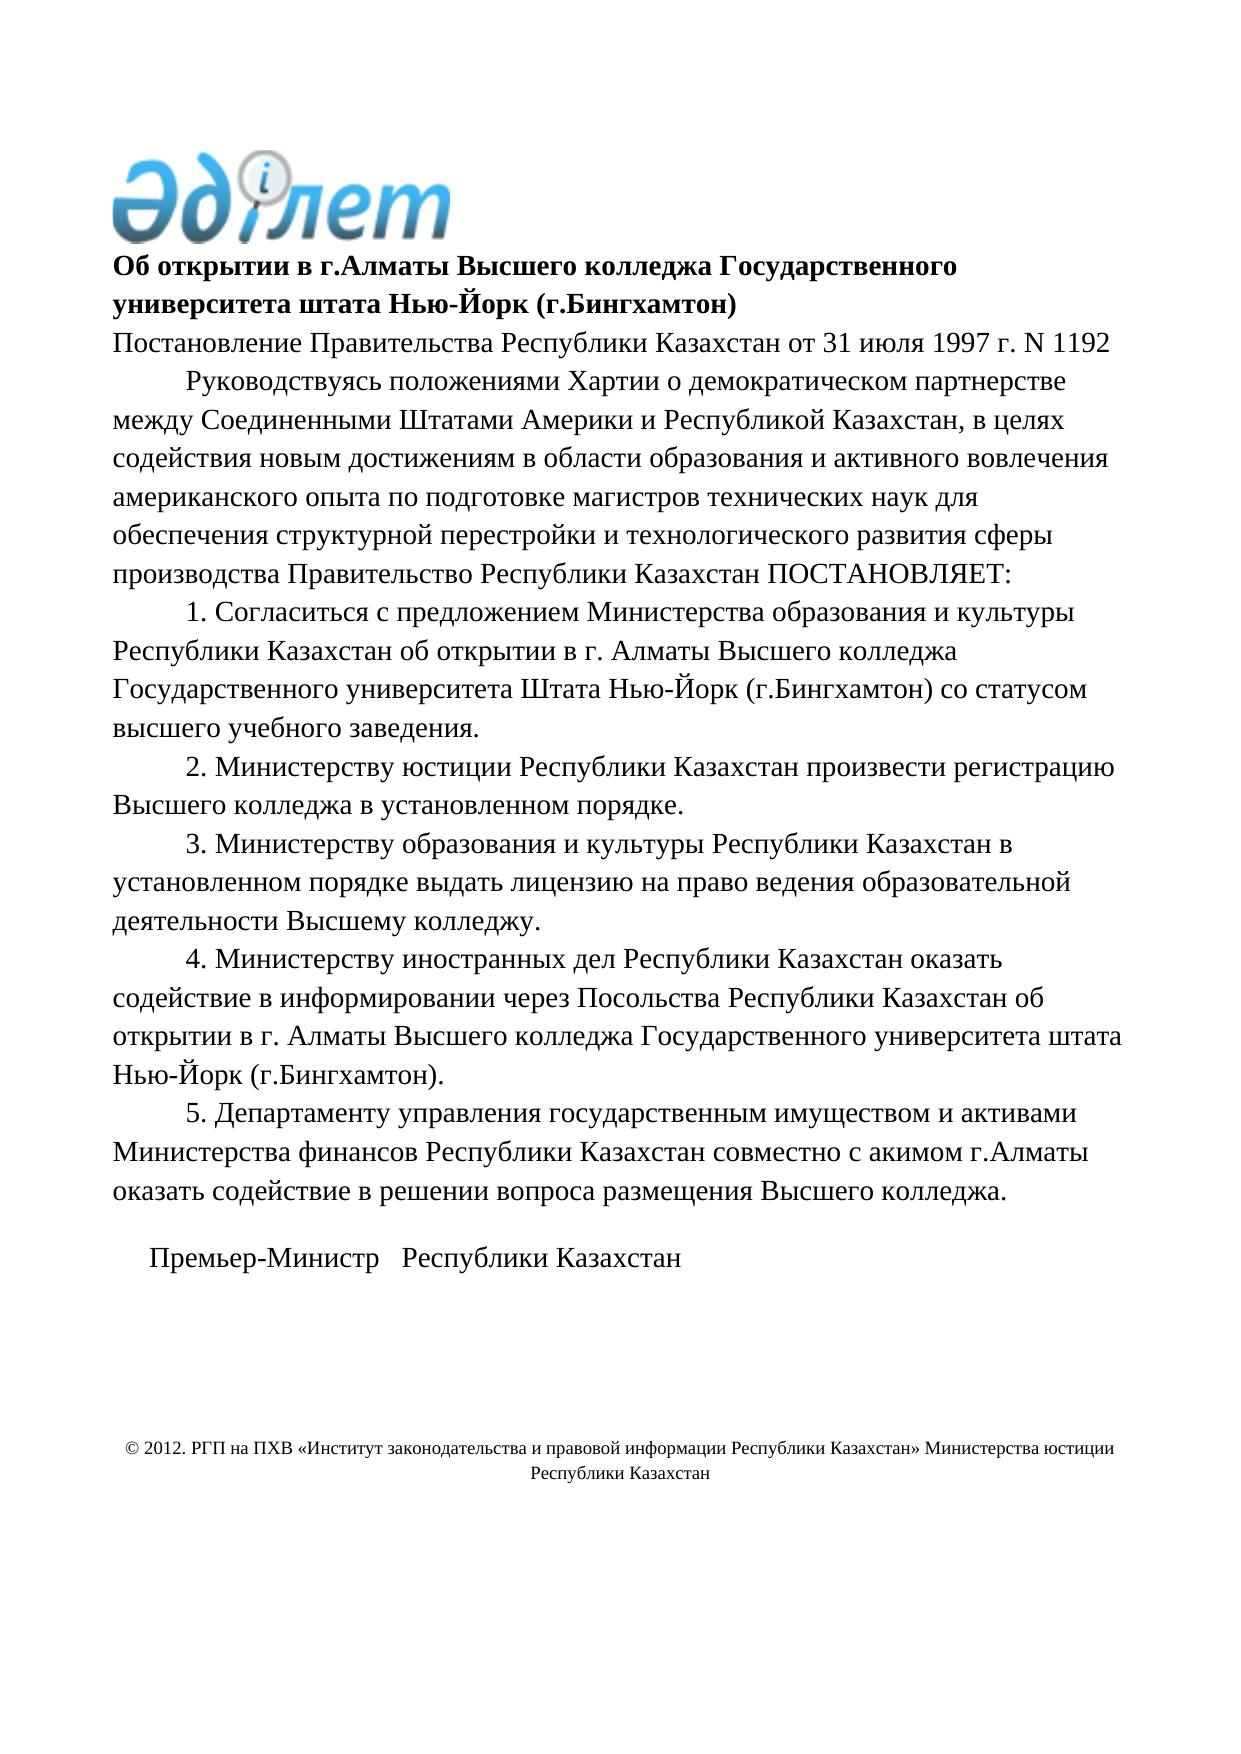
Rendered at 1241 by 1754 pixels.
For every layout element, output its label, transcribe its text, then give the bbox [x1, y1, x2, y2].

text Об открытии в г.Алматы Высшего колледжа Государственного университета штата Нью-Йорк (г.Бингхамтон) [112, 248, 1128, 320]
text Руководствуясь положениями Хартии о демократическом партнерстве между Соединенными Штатами Америки и Республикой Казахстан, в целях содействия новым достижениям в области образования и активного вовлечения американского опыта по подготовке магистров технических наук для обеспечения структурной перестройки и технологического развития сферы производства Правительство Республики Казахстан ПОСТАНОВЛЯЕТ: 1. Согласиться с предложением Министерства образования и культуры Республики Казахстан об открытии в г. Алматы Высшего колледжа Государственного университета Штата Нью-Йорк (г.Бингхамтон) со статусом высшего учебного заведения. 2. Министерству юстиции Республики Казахстан произвести регистрацию Высшего колледжа в установленном порядке. 3. Министерству образования и культуры Республики Казахстан в установленном порядке выдать лицензию на право ведения образовательной деятельности Высшему колледжу. 4. Министерству иностранных дел Республики Казахстан оказать содействие в информировании через Посольства Республики Казахстан об открытии в г. Алматы Высшего колледжа Государственного университета штата Нью-Йорк (г.Бингхамтон). 5. Департаменту управления государственным имуществом и активами Министерства финансов Республики Казахстан совместно с акимом г.Алматы оказать содействие в решении вопроса размещения Высшего колледжа. [112, 363, 1128, 1236]
text Премьер-Министр Республики Казахстан [112, 1240, 1128, 1274]
picture [112, 150, 451, 244]
text Постановление Правительства Республики Казахстан от 31 июля 1997 г. N 1192 [112, 325, 1128, 358]
text © 2012. РГП на ПХВ «Институт законодательства и правовой информации Республики Казахстан» Министерства юстиции Республики Казахстан [112, 1437, 1128, 1483]
